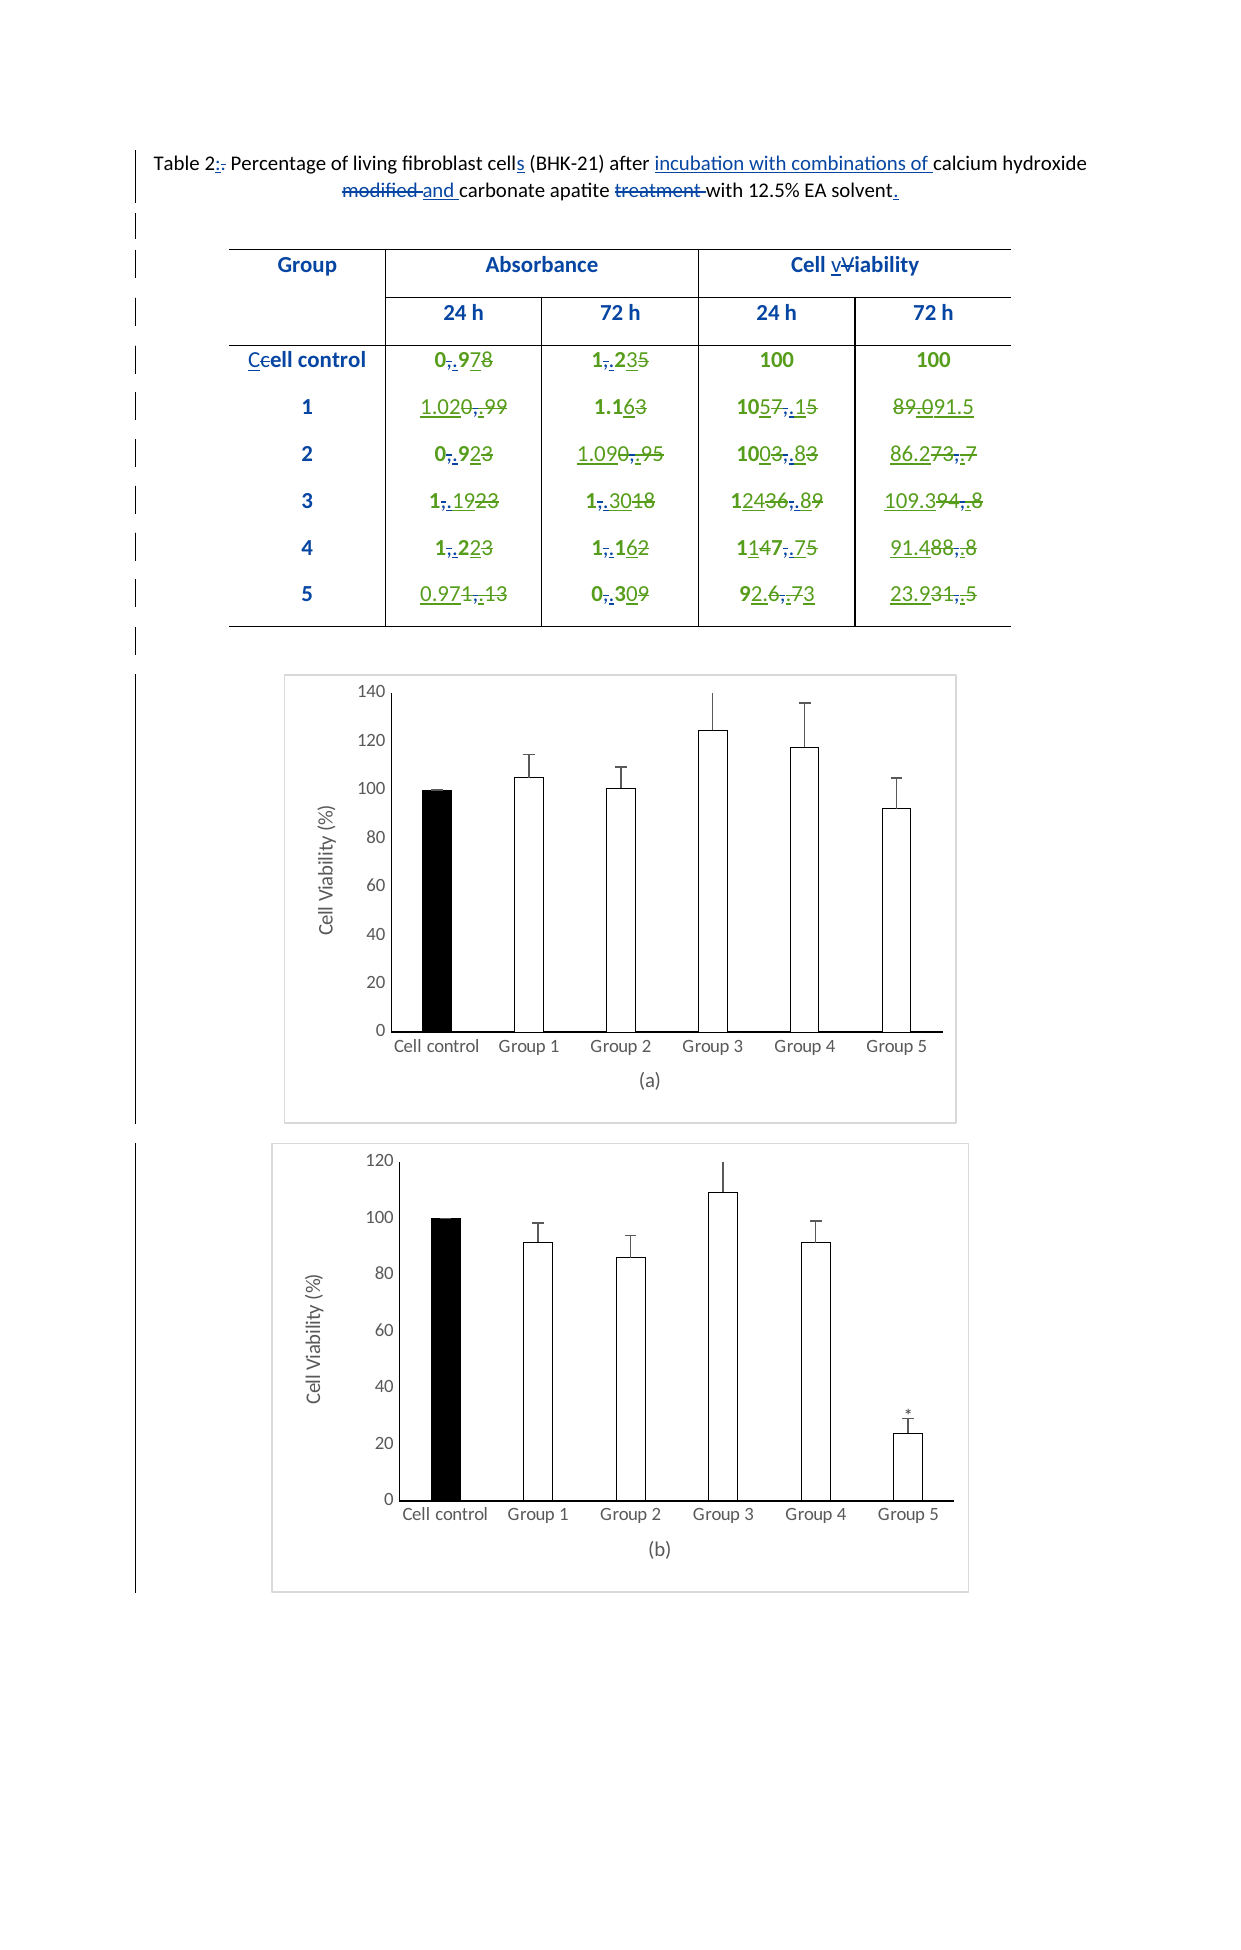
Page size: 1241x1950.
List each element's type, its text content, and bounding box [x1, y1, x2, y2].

table_cell 1 [542, 486, 698, 533]
table_cell 12 [386, 533, 541, 579]
table_cell 100 [856, 346, 1011, 392]
table_cell 11 [542, 533, 698, 579]
table_cell 100 [699, 346, 854, 392]
table_cell 72 h [856, 298, 1011, 344]
table_cell 4 [229, 533, 385, 579]
table_cell [856, 392, 1011, 439]
table_cell 24 h [386, 298, 541, 344]
table_cell 1 [386, 486, 541, 533]
table_cell [386, 392, 541, 439]
table_cell 10 [699, 439, 854, 486]
table_cell 12 [542, 346, 698, 392]
table_cell [856, 486, 1011, 533]
table_cell 3 [229, 486, 385, 533]
table_header Cell iability [699, 250, 1011, 297]
table_cell 17 [699, 533, 854, 579]
table_cell 2 [229, 439, 385, 486]
table_cell 5 [229, 579, 385, 626]
table_cell 03 [542, 579, 698, 626]
table_cell [856, 439, 1011, 486]
table_cell ell control [229, 346, 385, 392]
table_cell 9 [699, 579, 854, 626]
table_cell [542, 439, 698, 486]
table_cell 1.1 [542, 392, 698, 439]
table_header Absorbance [386, 250, 698, 297]
table_cell 72 h [542, 298, 698, 344]
table_cell 1 [229, 392, 385, 439]
table_cell 09 [386, 346, 541, 392]
text Table 2 Percentage of living fibroblast cell (BHK-21) after calcium hydroxide carbonate apatite with 12.5% EA solvent [150, 150, 1090, 203]
table_cell 24 h [699, 298, 854, 344]
table_cell 09 [386, 439, 541, 486]
table_cell [386, 579, 541, 626]
table_cell 1 [699, 486, 854, 533]
table_cell 10 [699, 392, 854, 439]
table_header Group [229, 250, 385, 344]
table_cell [856, 533, 1011, 579]
table_cell [856, 579, 1011, 626]
